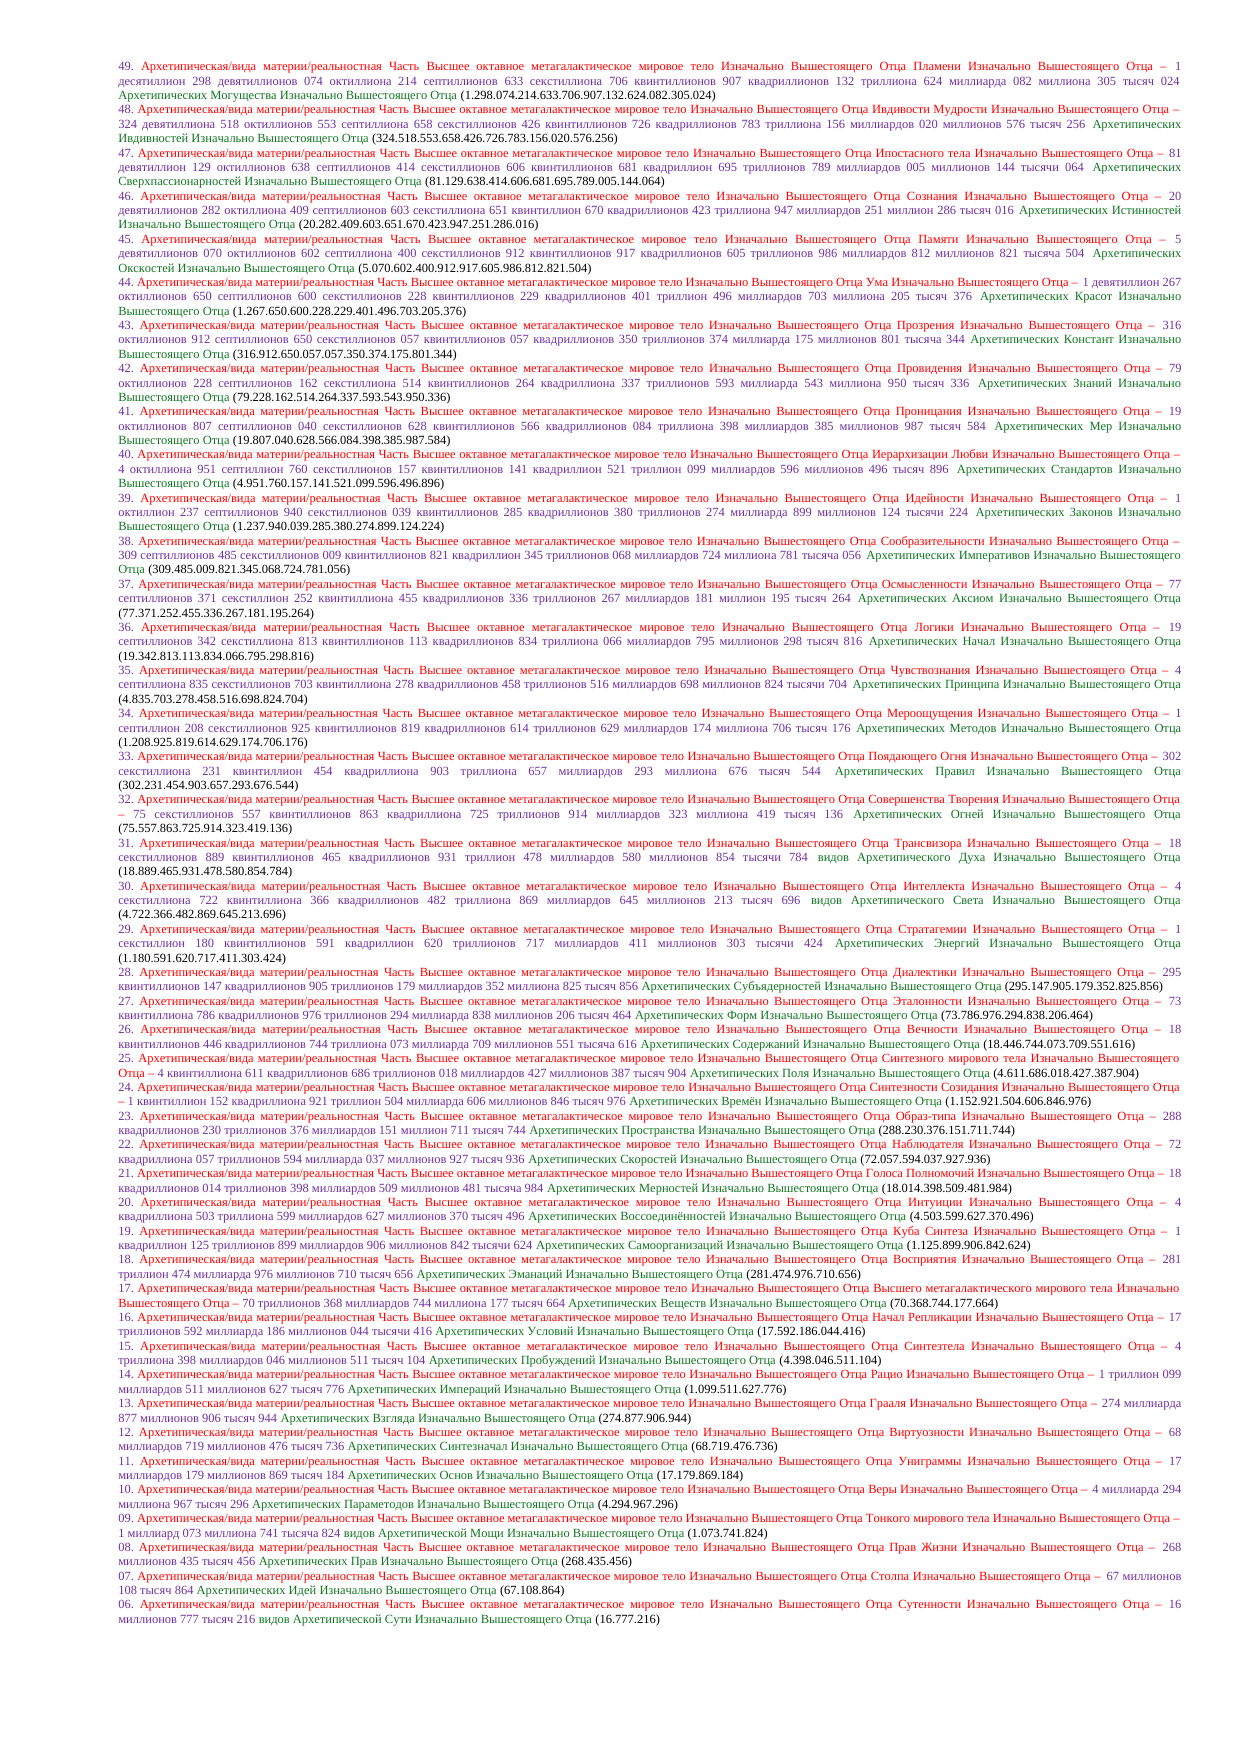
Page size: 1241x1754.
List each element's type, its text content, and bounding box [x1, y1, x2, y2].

text 06. Архетипическая/вида материи/реальностная Часть Высшее октавное метагалактическое мировое тело Изначально Вышестоящего Отца Сутенности Изначально Вышестоящего Отца – 16 миллионов 777 тысяч 216 видов Архетипической Сути Изначально Вышестоящего Отца (16.777.216) [118, 1597, 1181, 1626]
text 13. Архетипическая/вида материи/реальностная Часть Высшее октавное метагалактическое мировое тело Изначально Вышестоящего Отца Грааля Изначально Вышестоящего Отца – 274 миллиарда 877 миллионов 906 тысяч 944 Архетипических Взгляда Изначально Вышестоящего Отца (274.877.906.944) [118, 1396, 1181, 1425]
text 35. Архетипическая/вида материи/реальностная Часть Высшее октавное метагалактическое мировое тело Изначально Вышестоящего Отца Чувствознания Изначально Вышестоящего Отца – 4 септиллиона 835 секстиллионов 703 квинтиллиона 278 квадриллионов 458 триллионов 516 миллиардов 698 миллионов 824 тысячи 704 Архетипических Принципа Изначально Вышестоящего Отца (4.835.703.278.458.516.698.824.704) [118, 663, 1181, 706]
text 10. Архетипическая/вида материи/реальностная Часть Высшее октавное метагалактическое мировое тело Изначально Вышестоящего Отца Веры Изначально Вышестоящего Отца – 4 миллиарда 294 миллиона 967 тысяч 296 Архетипических Параметодов Изначально Вышестоящего Отца (4.294.967.296) [118, 1482, 1181, 1511]
text 19. Архетипическая/вида материи/реальностная Часть Высшее октавное метагалактическое мировое тело Изначально Вышестоящего Отца Куба Синтеза Изначально Вышестоящего Отца – 1 квадриллион 125 триллионов 899 миллиардов 906 миллионов 842 тысячи 624 Архетипических Самоорганизаций Изначально Вышестоящего Отца (1.125.899.906.842.624) [118, 1223, 1181, 1252]
text 36. Архетипическая/вида материи/реальностная Часть Высшее октавное метагалактическое мировое тело Изначально Вышестоящего Отца Логики Изначально Вышестоящего Отца – 19 септиллионов 342 секстиллиона 813 квинтиллионов 113 квадриллионов 834 триллиона 066 миллиардов 795 миллионов 298 тысяч 816 Архетипических Начал Изначально Вышестоящего Отца (19.342.813.113.834.066.795.298.816) [118, 620, 1181, 663]
text 43. Архетипическая/вида материи/реальностная Часть Высшее октавное метагалактическое мировое тело Изначально Вышестоящего Отца Прозрения Изначально Вышестоящего Отца – 316 октиллионов 912 септиллионов 650 секстиллионов 057 квинтиллионов 057 квадриллионов 350 триллионов 374 миллиарда 175 миллионов 801 тысяча 344 Архетипических Констант Изначально Вышестоящего Отца (316.912.650.057.057.350.374.175.801.344) [118, 318, 1181, 361]
text 40. Архетипическая/вида материи/реальностная Часть Высшее октавное метагалактическое мировое тело Изначально Вышестоящего Отца Иерархизации Любви Изначально Вышестоящего Отца – 4 октиллиона 951 септиллион 760 секстиллионов 157 квинтиллионов 141 квадриллион 521 триллион 099 миллиардов 596 миллионов 496 тысяч 896 Архетипических Стандартов Изначально Вышестоящего Отца (4.951.760.157.141.521.099.596.496.896) [118, 447, 1181, 490]
text 21. Архетипическая/вида материи/реальностная Часть Высшее октавное метагалактическое мировое тело Изначально Вышестоящего Отца Голоса Полномочий Изначально Вышестоящего Отца – 18 квадриллионов 014 триллионов 398 миллиардов 509 миллионов 481 тысяча 984 Архетипических Мерностей Изначально Вышестоящего Отца (18.014.398.509.481.984) [118, 1166, 1181, 1195]
text 38. Архетипическая/вида материи/реальностная Часть Высшее октавное метагалактическое мировое тело Изначально Вышестоящего Отца Сообразительности Изначально Вышестоящего Отца – 309 септиллионов 485 секстиллионов 009 квинтиллионов 821 квадриллион 345 триллионов 068 миллиардов 724 миллиона 781 тысяча 056 Архетипических Императивов Изначально Вышестоящего Отца (309.485.009.821.345.068.724.781.056) [118, 533, 1181, 577]
text 24. Архетипическая/вида материи/реальностная Часть Высшее октавное метагалактическое мировое тело Изначально Вышестоящего Отца Синтезности Созидания Изначально Вышестоящего Отца – 1 квинтиллион 152 квадриллиона 921 триллион 504 миллиарда 606 миллионов 846 тысяч 976 Архетипических Времён Изначально Вышестоящего Отца (1.152.921.504.606.846.976) [118, 1080, 1181, 1108]
text 32. Архетипическая/вида материи/реальностная Часть Высшее октавное метагалактическое мировое тело Изначально Вышестоящего Отца Совершенства Творения Изначально Вышестоящего Отца – 75 секстиллионов 557 квинтиллионов 863 квадриллиона 725 триллионов 914 миллиардов 323 миллиона 419 тысяч 136 Архетипических Огней Изначально Вышестоящего Отца (75.557.863.725.914.323.419.136) [118, 792, 1181, 835]
text 39. Архетипическая/вида материи/реальностная Часть Высшее октавное метагалактическое мировое тело Изначально Вышестоящего Отца Идейности Изначально Вышестоящего Отца – 1 октиллион 237 септиллионов 940 секстиллионов 039 квинтиллионов 285 квадриллионов 380 триллионов 274 миллиарда 899 миллионов 124 тысячи 224 Архетипических Законов Изначально Вышестоящего Отца (1.237.940.039.285.380.274.899.124.224) [118, 490, 1181, 533]
text 23. Архетипическая/вида материи/реальностная Часть Высшее октавное метагалактическое мировое тело Изначально Вышестоящего Отца Образ-типа Изначально Вышестоящего Отца – 288 квадриллионов 230 триллионов 376 миллиардов 151 миллион 711 тысяч 744 Архетипических Пространства Изначально Вышестоящего Отца (288.230.376.151.711.744) [118, 1108, 1181, 1137]
text 26. Архетипическая/вида материи/реальностная Часть Высшее октавное метагалактическое мировое тело Изначально Вышестоящего Отца Вечности Изначально Вышестоящего Отца – 18 квинтиллионов 446 квадриллионов 744 триллиона 073 миллиарда 709 миллионов 551 тысяча 616 Архетипических Содержаний Изначально Вышестоящего Отца (18.446.744.073.709.551.616) [118, 1022, 1181, 1051]
text 46. Архетипическая/вида материи/реальностная Часть Высшее октавное метагалактическое мировое тело Изначально Вышестоящего Отца Сознания Изначально Вышестоящего Отца – 20 девятиллионов 282 октиллиона 409 септиллионов 603 секстиллиона 651 квинтиллион 670 квадриллионов 423 триллиона 947 миллиардов 251 миллион 286 тысяч 016 Архетипических Истинностей Изначально Вышестоящего Отца (20.282.409.603.651.670.423.947.251.286.016) [118, 188, 1181, 232]
text 16. Архетипическая/вида материи/реальностная Часть Высшее октавное метагалактическое мировое тело Изначально Вышестоящего Отца Начал Репликации Изначально Вышестоящего Отца – 17 триллионов 592 миллиарда 186 миллионов 044 тысячи 416 Архетипических Условий Изначально Вышестоящего Отца (17.592.186.044.416) [118, 1310, 1181, 1338]
text 14. Архетипическая/вида материи/реальностная Часть Высшее октавное метагалактическое мировое тело Изначально Вышестоящего Отца Рацио Изначально Вышестоящего Отца – 1 триллион 099 миллиардов 511 миллионов 627 тысяч 776 Архетипических Импераций Изначально Вышестоящего Отца (1.099.511.627.776) [118, 1367, 1181, 1396]
text 25. Архетипическая/вида материи/реальностная Часть Высшее октавное метагалактическое мировое тело Изначально Вышестоящего Отца Синтезного мирового тела Изначально Вышестоящего Отца – 4 квинтиллиона 611 квадриллионов 686 триллионов 018 миллиардов 427 миллионов 387 тысяч 904 Архетипических Поля Изначально Вышестоящего Отца (4.611.686.018.427.387.904) [118, 1051, 1181, 1080]
text 33. Архетипическая/вида материи/реальностная Часть Высшее октавное метагалактическое мировое тело Изначально Вышестоящего Отца Поядающего Огня Изначально Вышестоящего Отца – 302 секстиллиона 231 квинтиллион 454 квадриллиона 903 триллиона 657 миллиардов 293 миллиона 676 тысяч 544 Архетипических Правил Изначально Вышестоящего Отца (302.231.454.903.657.293.676.544) [118, 749, 1181, 792]
text 28. Архетипическая/вида материи/реальностная Часть Высшее октавное метагалактическое мировое тело Изначально Вышестоящего Отца Диалектики Изначально Вышестоящего Отца – 295 квинтиллионов 147 квадриллионов 905 триллионов 179 миллиардов 352 миллиона 825 тысяч 856 Архетипических Субъядерностей Изначально Вышестоящего Отца (295.147.905.179.352.825.856) [118, 965, 1181, 993]
text 49. Архетипическая/вида материи/реальностная Часть Высшее октавное метагалактическое мировое тело Изначально Вышестоящего Отца Пламени Изначально Вышестоящего Отца – 1 десятиллион 298 девятиллионов 074 октиллиона 214 септиллионов 633 секстиллиона 706 квинтиллионов 907 квадриллионов 132 триллиона 624 миллиарда 082 миллиона 305 тысяч 024 Архетипических Могущества Изначально Вышестоящего Отца (1.298.074.214.633.706.907.132.624.082.305.024) [118, 59, 1181, 102]
text 42. Архетипическая/вида материи/реальностная Часть Высшее октавное метагалактическое мировое тело Изначально Вышестоящего Отца Провидения Изначально Вышестоящего Отца – 79 октиллионов 228 септиллионов 162 секстиллиона 514 квинтиллионов 264 квадриллиона 337 триллионов 593 миллиарда 543 миллиона 950 тысяч 336 Архетипических Знаний Изначально Вышестоящего Отца (79.228.162.514.264.337.593.543.950.336) [118, 361, 1181, 404]
text 47. Архетипическая/вида материи/реальностная Часть Высшее октавное метагалактическое мировое тело Изначально Вышестоящего Отца Ипостасного тела Изначально Вышестоящего Отца – 81 девятиллион 129 октиллионов 638 септиллионов 414 секстиллионов 606 квинтиллионов 681 квадриллион 695 триллионов 789 миллиардов 005 миллионов 144 тысячи 064 Архетипических Сверхпассионарностей Изначально Вышестоящего Отца (81.129.638.414.606.681.695.789.005.144.064) [118, 145, 1181, 188]
text 45. Архетипическая/вида материи/реальностная Часть Высшее октавное метагалактическое мировое тело Изначально Вышестоящего Отца Памяти Изначально Вышестоящего Отца – 5 девятиллионов 070 октиллионов 602 септиллиона 400 секстиллионов 912 квинтиллионов 917 квадриллионов 605 триллионов 986 миллиардов 812 миллионов 821 тысяча 504 Архетипических Окскостей Изначально Вышестоящего Отца (5.070.602.400.912.917.605.986.812.821.504) [118, 232, 1181, 275]
text 22. Архетипическая/вида материи/реальностная Часть Высшее октавное метагалактическое мировое тело Изначально Вышестоящего Отца Наблюдателя Изначально Вышестоящего Отца – 72 квадриллиона 057 триллионов 594 миллиарда 037 миллионов 927 тысяч 936 Архетипических Скоростей Изначально Вышестоящего Отца (72.057.594.037.927.936) [118, 1137, 1181, 1166]
text 07. Архетипическая/вида материи/реальностная Часть Высшее октавное метагалактическое мировое тело Изначально Вышестоящего Отца Столпа Изначально Вышестоящего Отца – 67 миллионов 108 тысяч 864 Архетипических Идей Изначально Вышестоящего Отца (67.108.864) [118, 1568, 1181, 1597]
text 20. Архетипическая/вида материи/реальностная Часть Высшее октавное метагалактическое мировое тело Изначально Вышестоящего Отца Интуиции Изначально Вышестоящего Отца – 4 квадриллиона 503 триллиона 599 миллиардов 627 миллионов 370 тысяч 496 Архетипических Воссоединённостей Изначально Вышестоящего Отца (4.503.599.627.370.496) [118, 1195, 1181, 1223]
text 09. Архетипическая/вида материи/реальностная Часть Высшее октавное метагалактическое мировое тело Изначально Вышестоящего Отца Тонкого мирового тела Изначально Вышестоящего Отца – 1 миллиард 073 миллиона 741 тысяча 824 видов Архетипической Мощи Изначально Вышестоящего Отца (1.073.741.824) [118, 1511, 1181, 1540]
text 27. Архетипическая/вида материи/реальностная Часть Высшее октавное метагалактическое мировое тело Изначально Вышестоящего Отца Эталонности Изначально Вышестоящего Отца – 73 квинтиллиона 786 квадриллионов 976 триллионов 294 миллиарда 838 миллионов 206 тысяч 464 Архетипических Форм Изначально Вышестоящего Отца (73.786.976.294.838.206.464) [118, 993, 1181, 1022]
text 48. Архетипическая/вида материи/реальностная Часть Высшее октавное метагалактическое мировое тело Изначально Вышестоящего Отца Ивдивости Мудрости Изначально Вышестоящего Отца – 324 девятиллиона 518 октиллионов 553 септиллиона 658 секстиллионов 426 квинтиллионов 726 квадриллионов 783 триллиона 156 миллиардов 020 миллионов 576 тысяч 256 Архетипических Ивдивностей Изначально Вышестоящего Отца (324.518.553.658.426.726.783.156.020.576.256) [118, 102, 1181, 145]
text 15. Архетипическая/вида материи/реальностная Часть Высшее октавное метагалактическое мировое тело Изначально Вышестоящего Отца Синтезтела Изначально Вышестоящего Отца – 4 триллиона 398 миллиардов 046 миллионов 511 тысяч 104 Архетипических Пробуждений Изначально Вышестоящего Отца (4.398.046.511.104) [118, 1338, 1181, 1367]
text 08. Архетипическая/вида материи/реальностная Часть Высшее октавное метагалактическое мировое тело Изначально Вышестоящего Отца Прав Жизни Изначально Вышестоящего Отца – 268 миллионов 435 тысяч 456 Архетипических Прав Изначально Вышестоящего Отца (268.435.456) [118, 1540, 1181, 1568]
text 11. Архетипическая/вида материи/реальностная Часть Высшее октавное метагалактическое мировое тело Изначально Вышестоящего Отца Униграммы Изначально Вышестоящего Отца – 17 миллиардов 179 миллионов 869 тысяч 184 Архетипических Основ Изначально Вышестоящего Отца (17.179.869.184) [118, 1453, 1181, 1482]
text 41. Архетипическая/вида материи/реальностная Часть Высшее октавное метагалактическое мировое тело Изначально Вышестоящего Отца Проницания Изначально Вышестоящего Отца – 19 октиллионов 807 септиллионов 040 секстиллионов 628 квинтиллионов 566 квадриллионов 084 триллиона 398 миллиардов 385 миллионов 987 тысяч 584 Архетипических Мер Изначально Вышестоящего Отца (19.807.040.628.566.084.398.385.987.584) [118, 404, 1181, 447]
text 17. Архетипическая/вида материи/реальностная Часть Высшее октавное метагалактическое мировое тело Изначально Вышестоящего Отца Высшего метагалактического мирового тела Изначально Вышестоящего Отца – 70 триллионов 368 миллиардов 744 миллиона 177 тысяч 664 Архетипических Веществ Изначально Вышестоящего Отца (70.368.744.177.664) [118, 1281, 1181, 1310]
text 30. Архетипическая/вида материи/реальностная Часть Высшее октавное метагалактическое мировое тело Изначально Вышестоящего Отца Интеллекта Изначально Вышестоящего Отца – 4 секстиллиона 722 квинтиллиона 366 квадриллионов 482 триллиона 869 миллиардов 645 миллионов 213 тысяч 696 видов Архетипического Света Изначально Вышестоящего Отца (4.722.366.482.869.645.213.696) [118, 878, 1181, 922]
text 37. Архетипическая/вида материи/реальностная Часть Высшее октавное метагалактическое мировое тело Изначально Вышестоящего Отца Осмысленности Изначально Вышестоящего Отца – 77 септиллионов 371 секстиллион 252 квинтиллиона 455 квадриллионов 336 триллионов 267 миллиардов 181 миллион 195 тысяч 264 Архетипических Аксиом Изначально Вышестоящего Отца (77.371.252.455.336.267.181.195.264) [118, 577, 1181, 620]
text 12. Архетипическая/вида материи/реальностная Часть Высшее октавное метагалактическое мировое тело Изначально Вышестоящего Отца Виртуозности Изначально Вышестоящего Отца – 68 миллиардов 719 миллионов 476 тысяч 736 Архетипических Синтезначал Изначально Вышестоящего Отца (68.719.476.736) [118, 1425, 1181, 1453]
text 18. Архетипическая/вида материи/реальностная Часть Высшее октавное метагалактическое мировое тело Изначально Вышестоящего Отца Восприятия Изначально Вышестоящего Отца – 281 триллион 474 миллиарда 976 миллионов 710 тысяч 656 Архетипических Эманаций Изначально Вышестоящего Отца (281.474.976.710.656) [118, 1252, 1181, 1281]
text 34. Архетипическая/вида материи/реальностная Часть Высшее октавное метагалактическое мировое тело Изначально Вышестоящего Отца Мероощущения Изначально Вышестоящего Отца – 1 септиллион 208 секстиллионов 925 квинтиллионов 819 квадриллионов 614 триллионов 629 миллиардов 174 миллиона 706 тысяч 176 Архетипических Методов Изначально Вышестоящего Отца (1.208.925.819.614.629.174.706.176) [118, 706, 1181, 749]
text 31. Архетипическая/вида материи/реальностная Часть Высшее октавное метагалактическое мировое тело Изначально Вышестоящего Отца Трансвизора Изначально Вышестоящего Отца – 18 секстиллионов 889 квинтиллионов 465 квадриллионов 931 триллион 478 миллиардов 580 миллионов 854 тысячи 784 видов Архетипического Духа Изначально Вышестоящего Отца (18.889.465.931.478.580.854.784) [118, 835, 1181, 878]
text 29. Архетипическая/вида материи/реальностная Часть Высшее октавное метагалактическое мировое тело Изначально Вышестоящего Отца Стратагемии Изначально Вышестоящего Отца – 1 секстиллион 180 квинтиллионов 591 квадриллион 620 триллионов 717 миллиардов 411 миллионов 303 тысячи 424 Архетипических Энергий Изначально Вышестоящего Отца (1.180.591.620.717.411.303.424) [118, 922, 1181, 965]
text 44. Архетипическая/вида материи/реальностная Часть Высшее октавное метагалактическое мировое тело Изначально Вышестоящего Отца Ума Изначально Вышестоящего Отца – 1 девятиллион 267 октиллионов 650 септиллионов 600 секстиллионов 228 квинтиллионов 229 квадриллионов 401 триллион 496 миллиардов 703 миллиона 205 тысяч 376 Архетипических Красот Изначально Вышестоящего Отца (1.267.650.600.228.229.401.496.703.205.376) [118, 275, 1181, 318]
